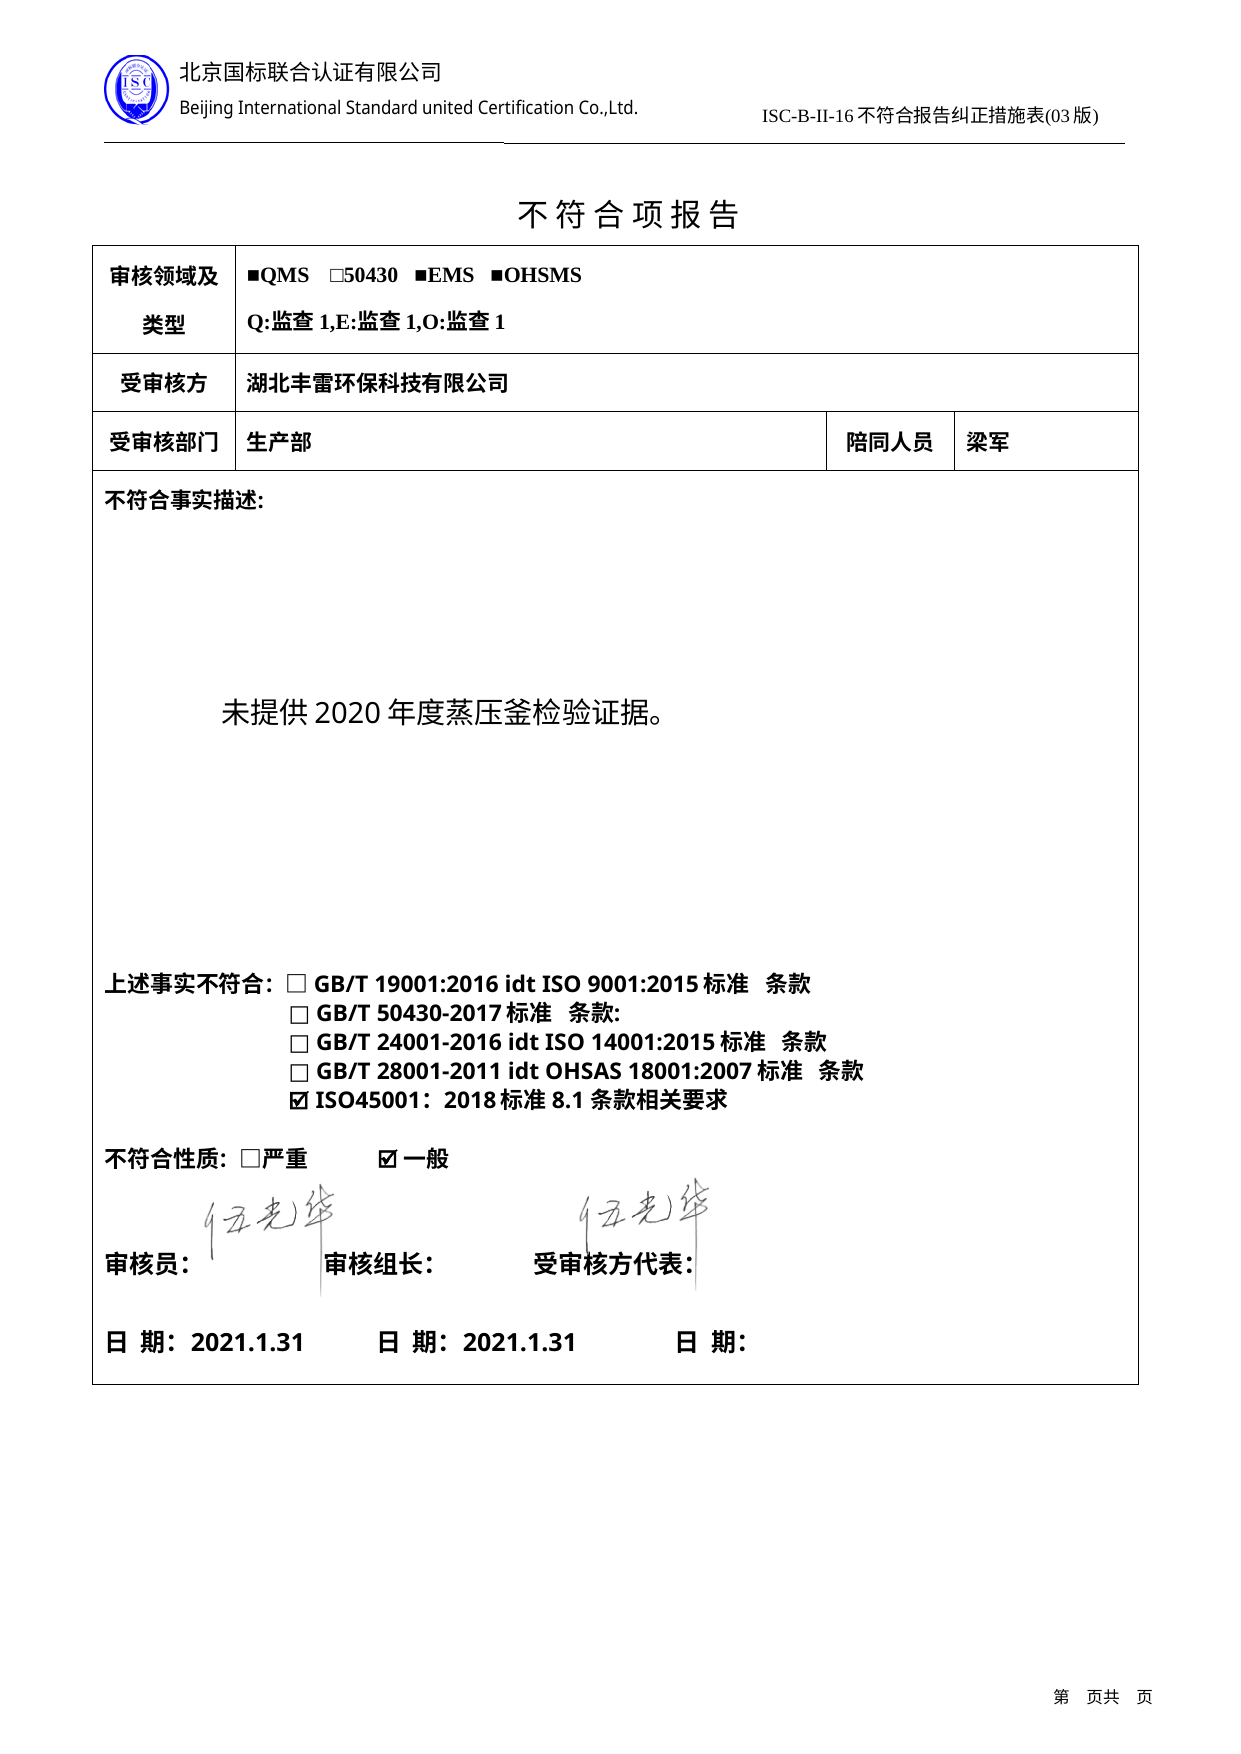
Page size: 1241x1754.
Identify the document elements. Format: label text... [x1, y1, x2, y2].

table_cell 受审核方 [93, 354, 235, 411]
table_cell 陪同人员 [827, 412, 954, 469]
picture [570, 1176, 710, 1294]
table_cell 受审核部门 [93, 412, 235, 469]
table_cell 梁军 [955, 412, 1138, 469]
table_header 审核领域及类型 [93, 246, 235, 352]
table_cell 生产部 [236, 412, 826, 469]
table_cell 不符合事实描述: 未提供2020年度蒸压釜检验证据。 上述事实不符合：□ GB/T 19001:2016 idt ISO 9001:2015标准 条款 □ GB/T 50430-2017标准 条款: □ GB/T 24001-2016 idt ISO 14001:2015标准 条款 □ GB/T 28001-2011 idt OHSAS 18001:2007标准 条款 ISO45001：2018标准 8.1 条款相关要求 不符合性质：□严重 一般 审核员： 审核组长： 受审核方代表： 日 期：2021.1.31 日 期：2021.1.31 日 期： [93, 471, 1138, 1383]
table_header ■QMS □50430 ■EMS ■OHSMS Q:监查1,E:监查1,O:监查1 [236, 246, 1138, 352]
text 不 符 合 项 报 告 [104, 180, 1153, 245]
picture [104, 55, 172, 124]
table_cell 湖北丰雷环保科技有限公司 [236, 354, 1138, 411]
picture [195, 1182, 335, 1300]
